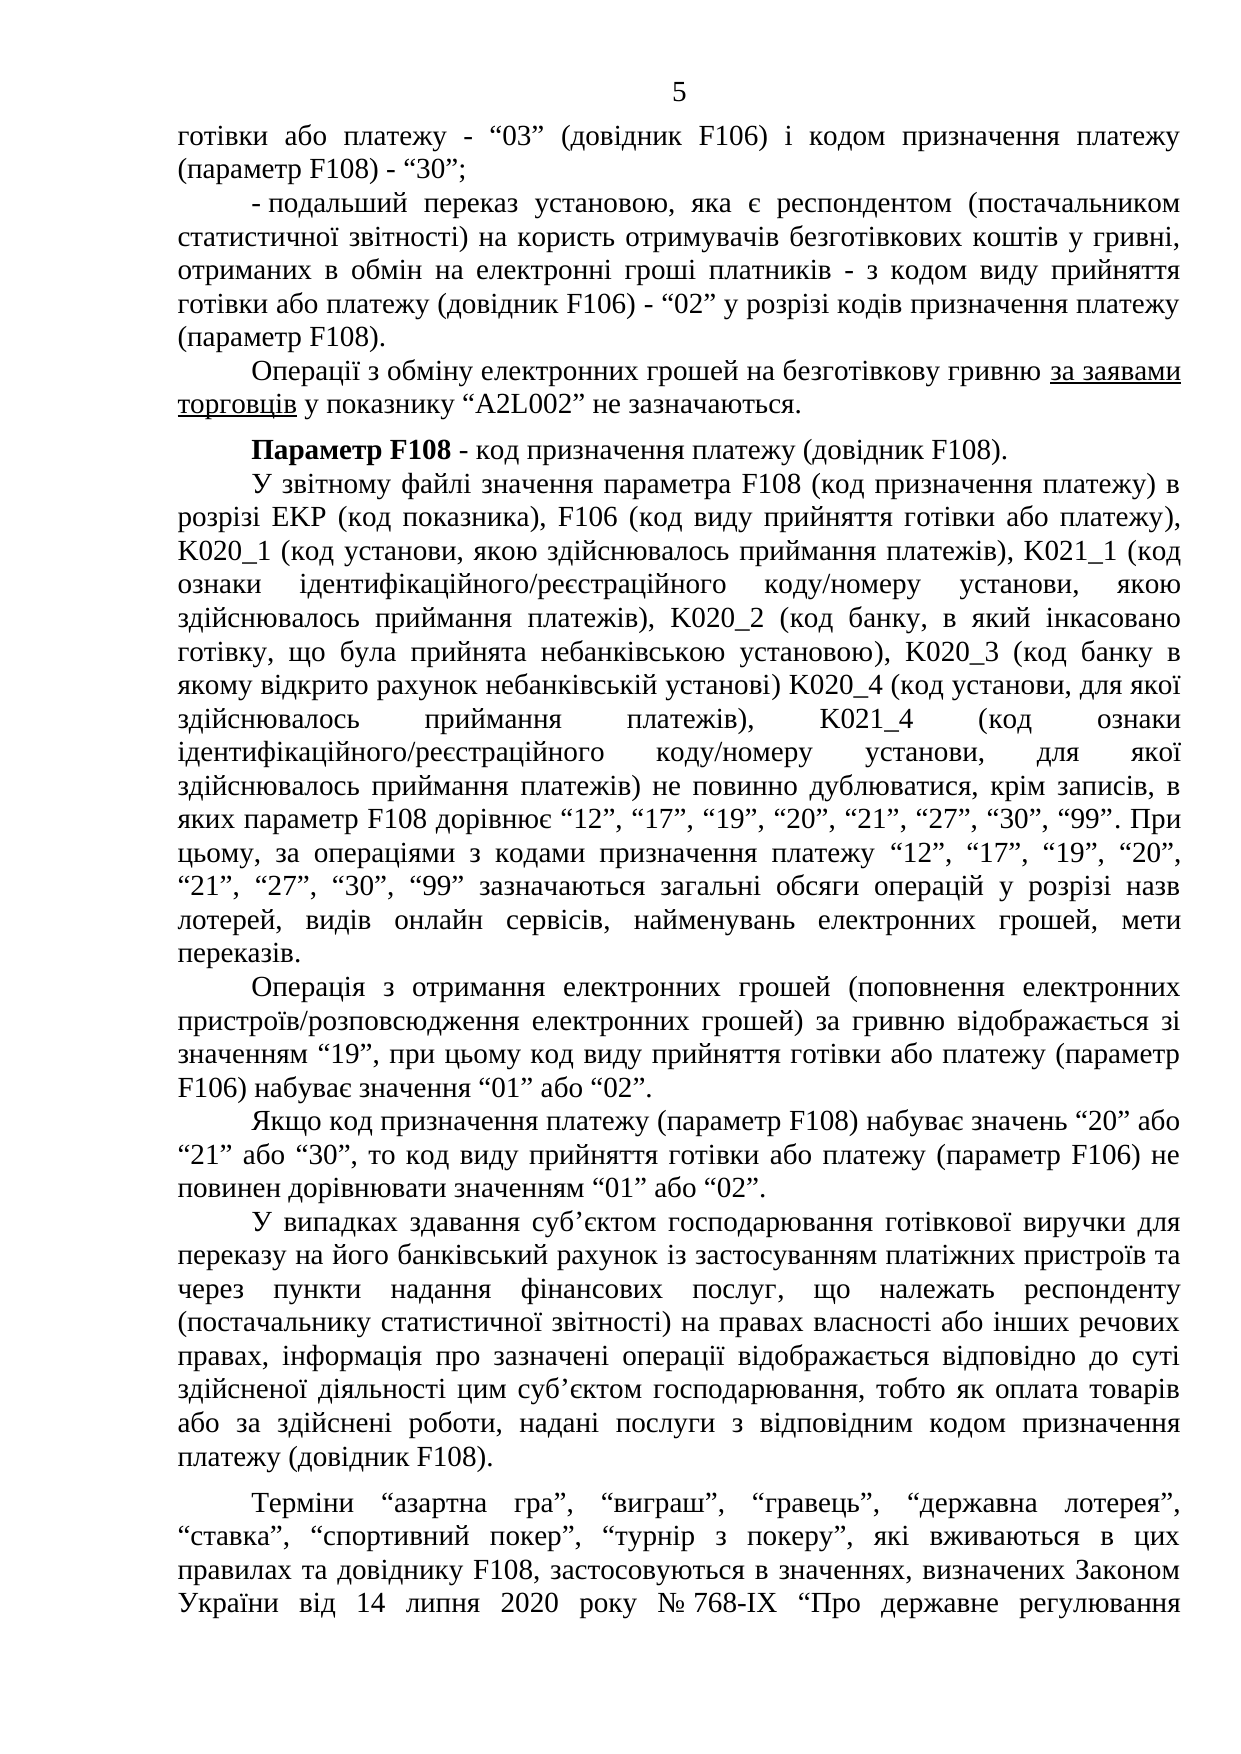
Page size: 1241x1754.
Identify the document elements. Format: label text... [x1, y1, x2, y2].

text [177, 118, 1181, 185]
text Операція з отримання електронних грошей (поповнення електронних пристроїв/розповсюдження електронних грошей) за гривню відображається зі значенням “19”, при цьому код виду прийняття готівки або платежу (параметр F106) набуває значення “01” або “02”. [177, 969, 1181, 1103]
text У звітному файлі значення параметра F108 (код призначення платежу) в розрізі EKP (код показника), F106 (код виду прийняття готівки або платежу), K020_1 (код установи, якою здійснювалось приймання платежів), K021_1 (код ознаки ідентифікаційного/реєстраційного коду/номеру установи, якою здійснювалось приймання платежів), K020_2 (код банку, в який інкасовано готівку, що була прийнята небанківською установою), K020_3 (код банку в якому відкрито рахунок небанківській установі) K020_4 (код установи, для якої здійснювалось приймання платежів), K021_4 (код ознаки ідентифікаційного/реєстраційного коду/номеру установи, для якої здійснювалось приймання платежів) не повинно дублюватися, крім записів, в яких параметр F108 дорівнює “12”, “17”, “19”, “20”, “21”, “27”, “30”, “99”. При цьому, за операціями з кодами призначення платежу “12”, “17”, “19”, “20”, “21”, “27”, “30”, “99” зазначаються загальні обсяги операцій у розрізі назв лотерей, видів онлайн сервісів, найменувань електронних грошей, мети переказів. [177, 466, 1181, 969]
text У випадках здавання суб’єктом господарювання готівкової виручки для переказу на його банківський рахунок із застосуванням платіжних пристроїв та через пункти надання фінансових послуг, що належать респонденту (постачальнику статистичної звітності) на правах власності або інших речових правах, інформація про зазначені операції відображається відповідно до суті здійсненої діяльності цим суб’єктом господарювання, тобто як оплата товарів або за здійснені роботи, надані послуги з відповідним кодом призначення платежу (довідник F108). [177, 1204, 1181, 1472]
text - подальший переказ установою, яка є респондентом (постачальником статистичної звітності) на користь отримувачів безготівкових коштів у гривні, отриманих в обмін на електронні гроші платників - з кодом виду прийняття готівки або платежу (довідник F106) - “02” у розрізі кодів призначення платежу (параметр F108). [177, 185, 1181, 353]
text Операції з обміну електронних грошей на безготівкову гривню за заявами торговців у показнику “A2L002” не зазначаються. [177, 353, 1181, 420]
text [177, 1485, 1181, 1619]
text Якщо код призначення платежу (параметр F108) набуває значень “20” або “21” або “30”, то код виду прийняття готівки або платежу (параметр F106) не повинен дорівнювати значенням “01” або “02”. [177, 1103, 1181, 1204]
text Параметр F108 - код призначення платежу (довідник F108). [177, 432, 1181, 466]
